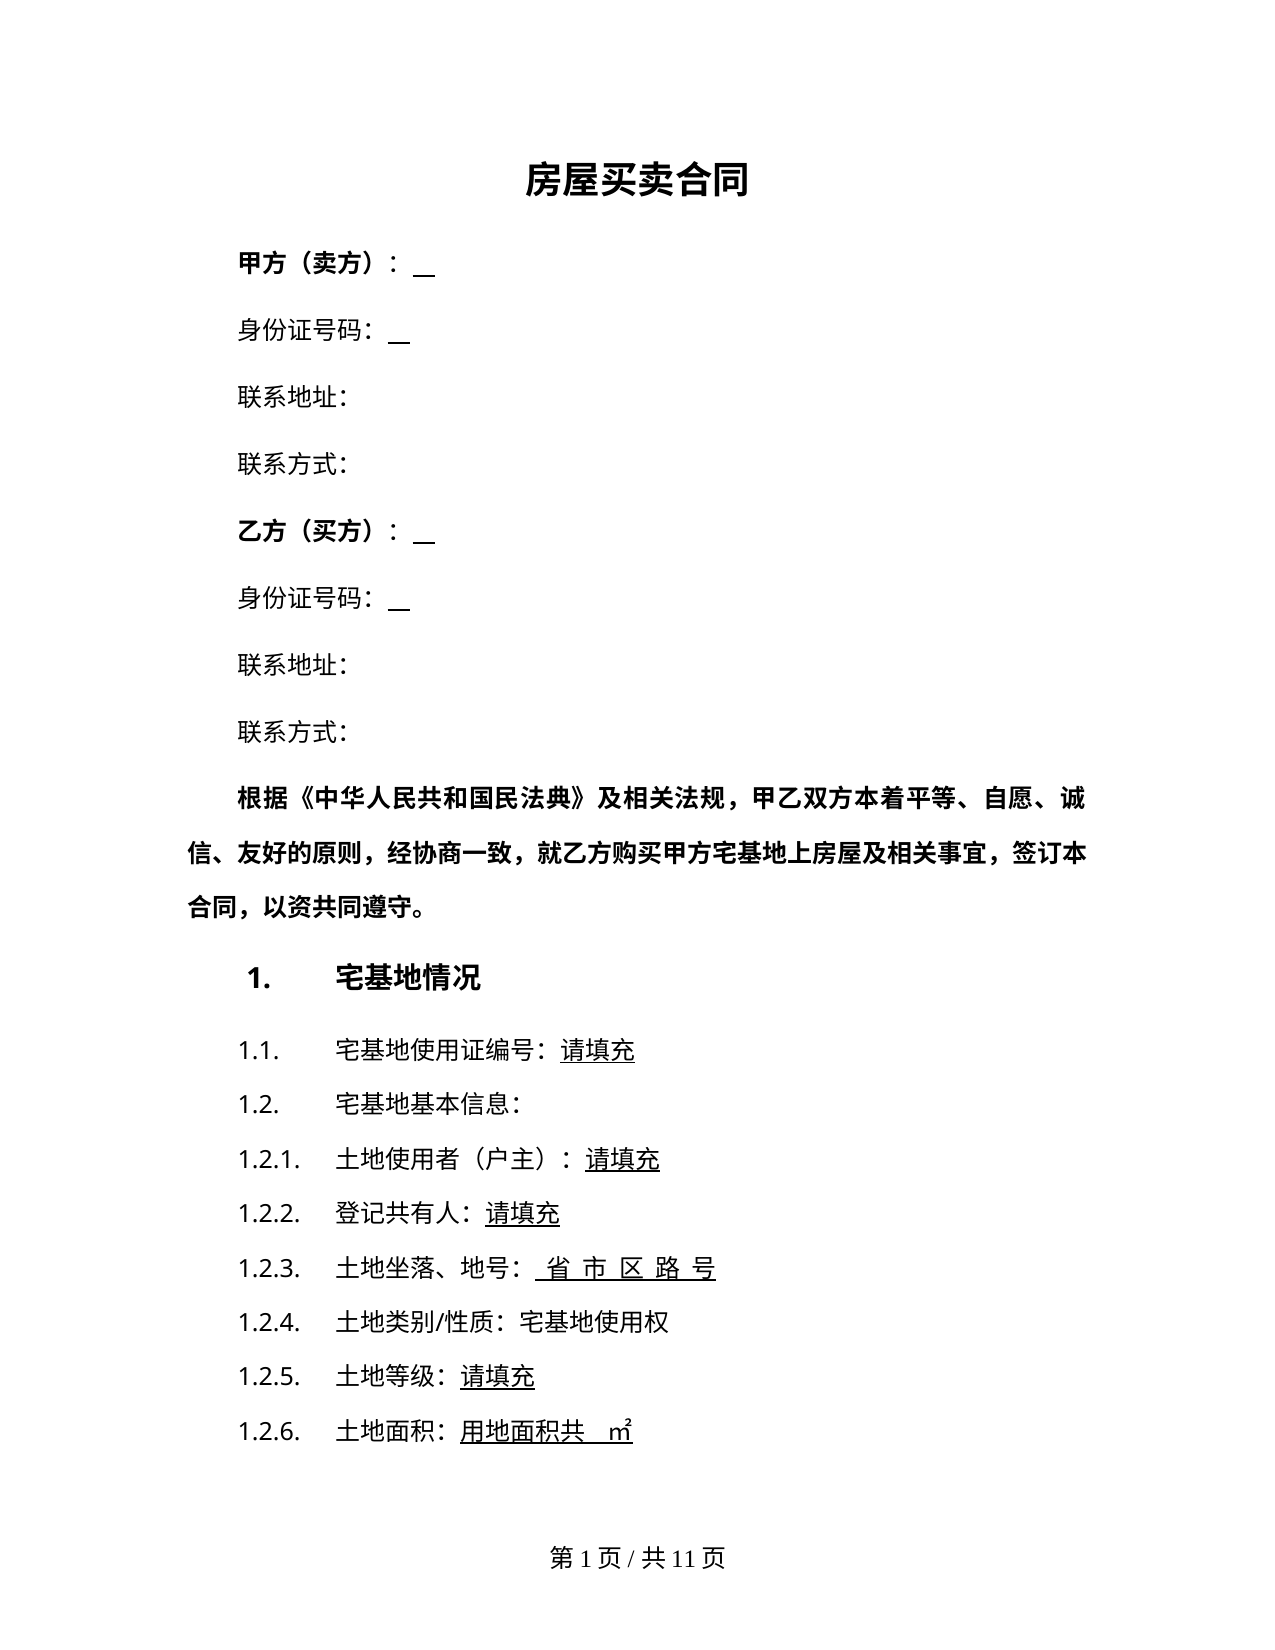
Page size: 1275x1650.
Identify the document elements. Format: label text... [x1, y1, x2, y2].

list 宅基地基本信息： [187, 1085, 1087, 1121]
list 宅基地使用证编号：请填充 [187, 1031, 1087, 1067]
subtitle 宅基地情况 [187, 954, 1087, 997]
text 联系方式： [187, 712, 1087, 748]
list 土地坐落、地号： 省 市 区 路 号 [187, 1248, 1087, 1284]
text 甲方（卖方）： [187, 244, 1087, 280]
text 根据《中华人民共和国民法典》及相关法规，甲乙双方本着平等、自愿、诚信、友好的原则，经协商一致，就乙方购买甲方宅基地上房屋及相关事宜，签订本合同，以资共同遵守。 [187, 779, 1087, 924]
text 身份证号码： [187, 578, 1087, 614]
list 土地面积：用地面积共 ㎡ [187, 1411, 1087, 1447]
list 登记共有人：请填充 [187, 1194, 1087, 1230]
list 土地使用者（户主）：请填充 [187, 1139, 1087, 1176]
text 身份证号码： [187, 311, 1087, 347]
text 联系地址： [187, 378, 1087, 414]
list 土地类别/性质：宅基地使用权 [187, 1302, 1087, 1339]
text 联系方式： [187, 444, 1087, 481]
subtitle 房屋买卖合同 [187, 150, 1087, 204]
list 土地等级：请填充 [187, 1357, 1087, 1393]
text 乙方（买方）： [187, 511, 1087, 548]
text 联系地址： [187, 645, 1087, 681]
